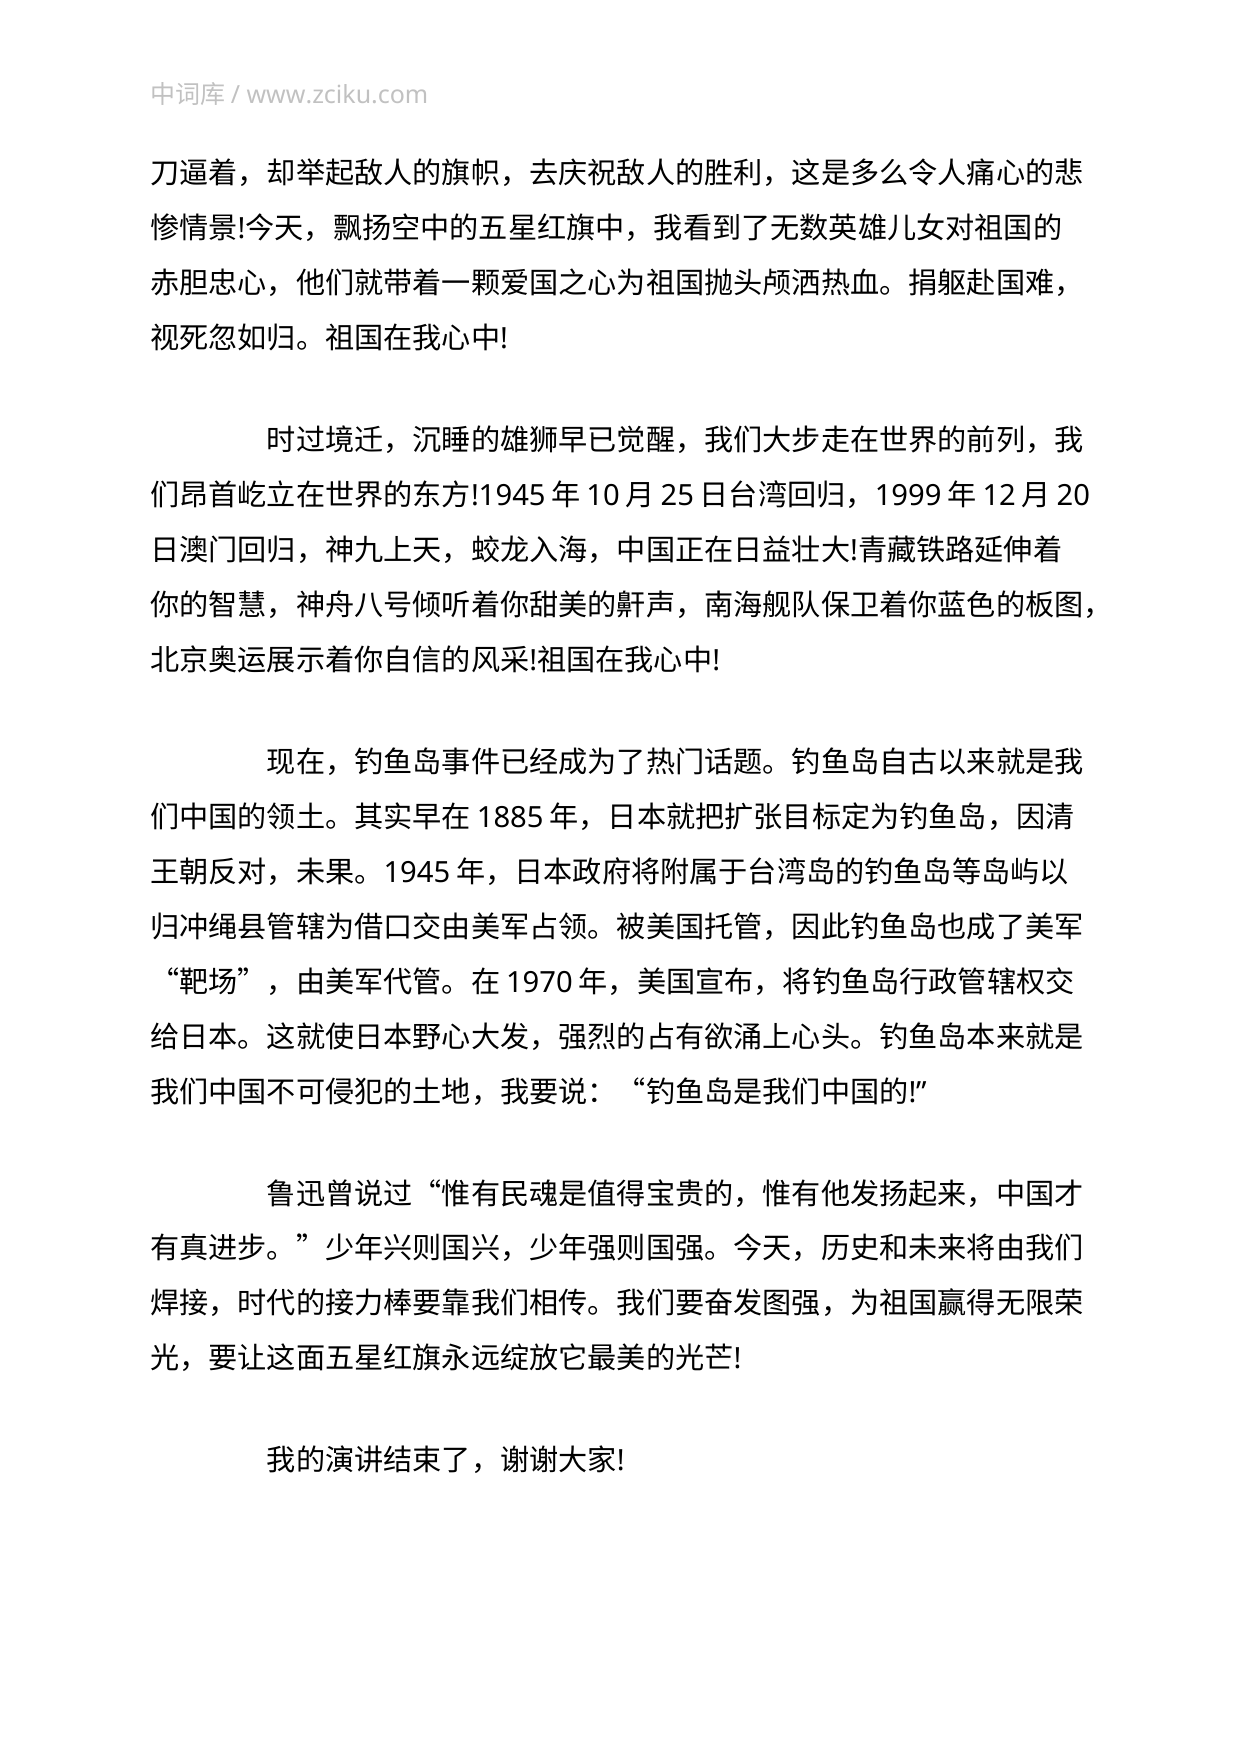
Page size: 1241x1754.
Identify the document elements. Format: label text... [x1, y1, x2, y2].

text 我的演讲结束了，谢谢大家! [150, 1437, 1090, 1479]
text 鲁迅曾说过“惟有民魂是值得宝贵的，惟有他发扬起来，中国才有真进步。”少年兴则国兴，少年强则国强。今天，历史和未来将由我们焊接，时代的接力棒要靠我们相传。我们要奋发图强，为祖国赢得无限荣光，要让这面五星红旗永远绽放它最美的光芒! [150, 1170, 1090, 1377]
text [150, 150, 1090, 357]
text 时过境迁，沉睡的雄狮早已觉醒，我们大步走在世界的前列，我们昂首屹立在世界的东方!1945年10月25日台湾回归，1999年12月20日澳门回归，神九上天，蛟龙入海，中国正在日益壮大!青藏铁路延伸着你的智慧，神舟八号倾听着你甜美的鼾声，南海舰队保卫着你蓝色的板图，北京奥运展示着你自信的风采!祖国在我心中! [150, 417, 1090, 679]
text 现在，钓鱼岛事件已经成为了热门话题。钓鱼岛自古以来就是我们中国的领土。其实早在1885年，日本就把扩张目标定为钓鱼岛，因清王朝反对，未果。1945年，日本政府将附属于台湾岛的钓鱼岛等岛屿以归冲绳县管辖为借口交由美军占领。被美国托管，因此钓鱼岛也成了美军“靶场”，由美军代管。在1970年，美国宣布，将钓鱼岛行政管辖权交给日本。这就使日本野心大发，强烈的占有欲涌上心头。钓鱼岛本来就是我们中国不可侵犯的土地，我要说：“钓鱼岛是我们中国的!” [150, 738, 1090, 1111]
